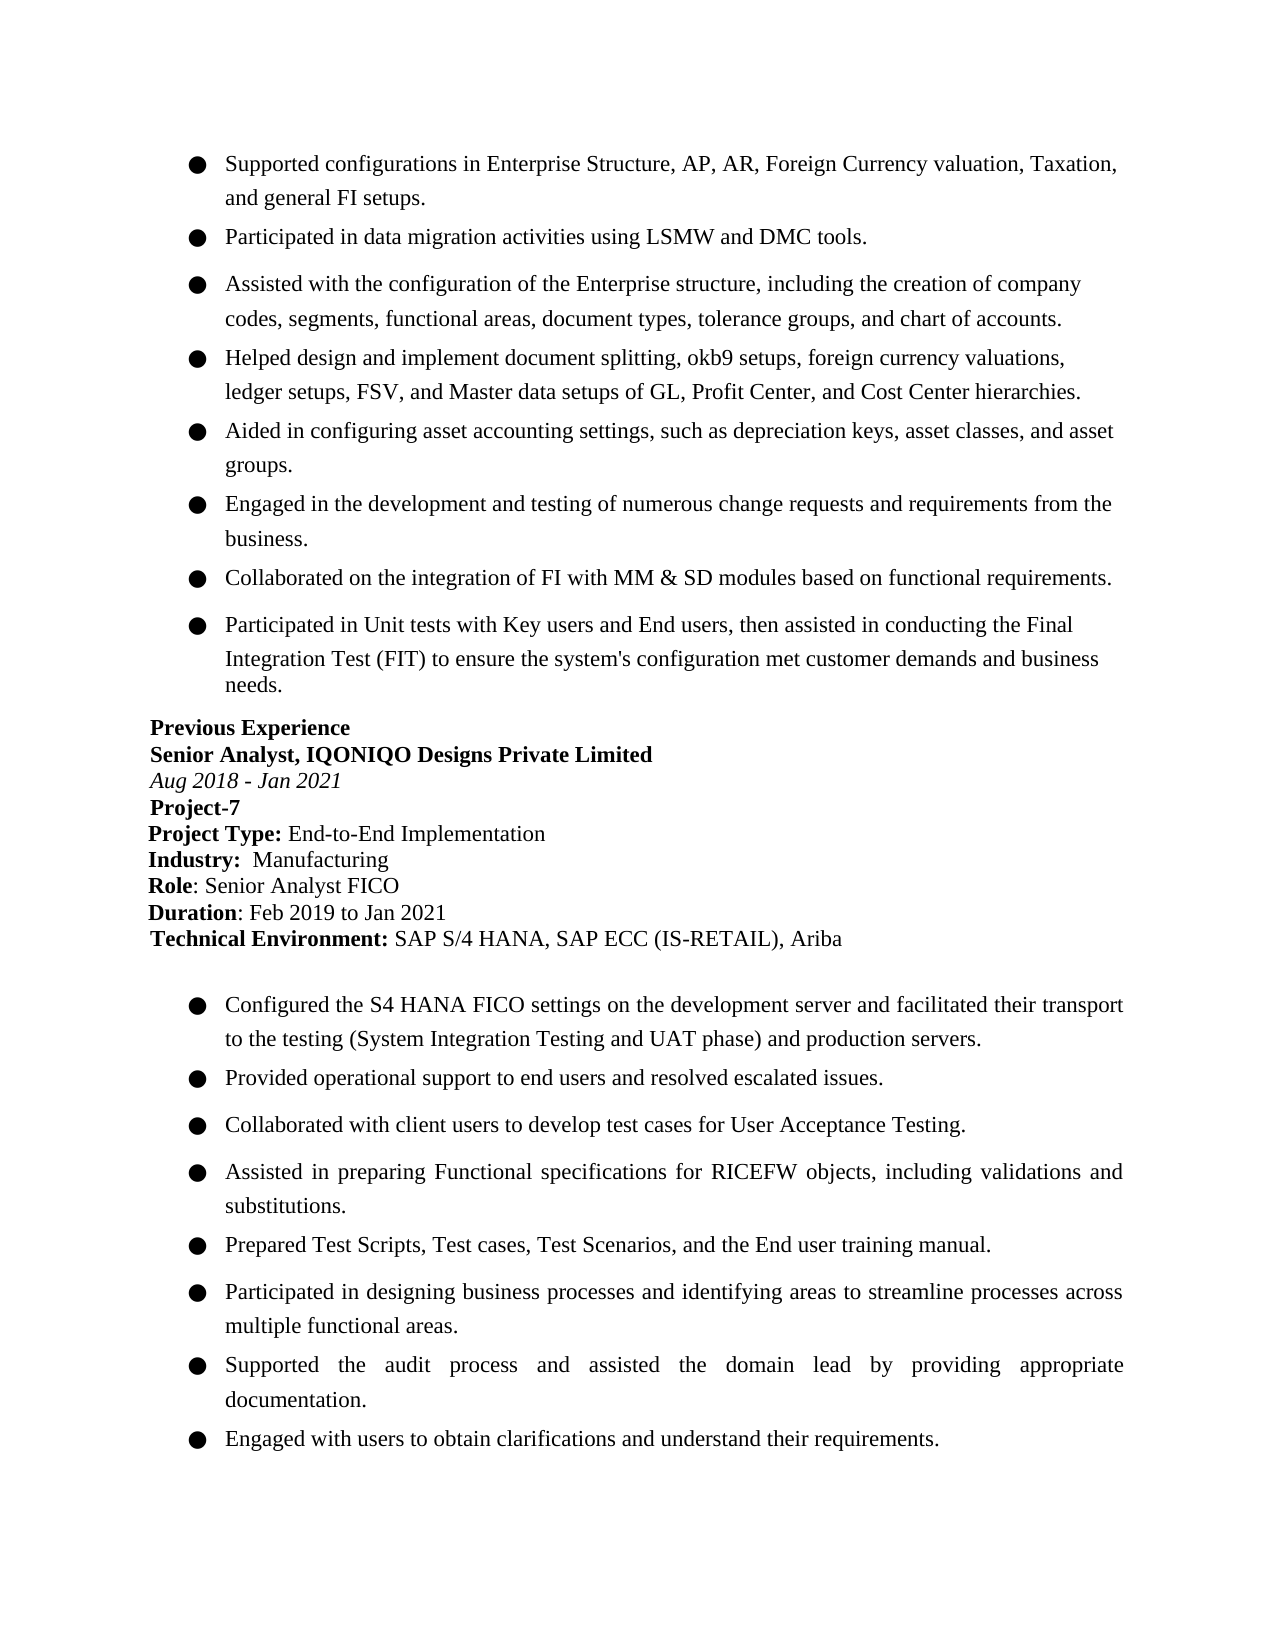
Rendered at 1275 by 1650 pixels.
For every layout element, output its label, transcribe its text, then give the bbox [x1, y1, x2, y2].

list Provided operational support to end users and resolved escalated issues. [187, 1051, 1125, 1098]
text Industry: Manufacturing [148, 846, 1125, 873]
text Senior Analyst, IQONIQO Designs Private Limited [150, 741, 1125, 767]
list Participated in designing business processes and identifying areas to streamline processes across multiple functional areas. [187, 1266, 1125, 1339]
list Engaged with users to obtain clarifications and understand their requirements. [187, 1412, 1125, 1459]
list Collaborated on the integration of FI with MM & SD modules based on functional requirements. [187, 551, 1125, 598]
list Collaborated with client users to develop test cases for User Acceptance Testing. [187, 1098, 1125, 1145]
list Prepared Test Scripts, Test cases, Test Scenarios, and the End user training manual. [187, 1219, 1125, 1266]
list Supported configurations in Enterprise Structure, AP, AR, Foreign Currency valuation, Taxation, and general FI setups. [187, 137, 1125, 211]
text Role: Senior Analyst FICO [148, 873, 1125, 899]
text Technical Environment: SAP S/4 HANA, SAP ECC (IS-RETAIL), Ariba [150, 925, 1125, 952]
text Project-7 [150, 793, 1125, 820]
list Assisted with the configuration of the Enterprise structure, including the creation of company codes, segments, functional areas, document types, tolerance groups, and chart of accounts. [187, 258, 1125, 331]
list Supported the audit process and assisted the domain lead by providing appropriate documentation. [187, 1339, 1125, 1412]
list Engaged in the development and testing of numerous change requests and requirements from the business. [187, 478, 1125, 551]
text Previous Experience [150, 714, 1125, 741]
list Participated in Unit tests with Key users and End users, then assisted in conducting the Final Integration Test (FIT) to ensure the system's configuration met customer demands and business needs. [187, 598, 1125, 698]
list Assisted in preparing Functional specifications for RICEFW objects, including validations and substitutions. [187, 1145, 1125, 1219]
text Project Type: End-to-End Implementation [148, 820, 1125, 846]
text Aug 2018 - Jan 2021 [150, 767, 1125, 793]
text Duration: Feb 2019 to Jan 2021 [148, 899, 1125, 925]
list Participated in data migration activities using LSMW and DMC tools. [187, 211, 1125, 258]
list Aided in configuring asset accounting settings, such as depreciation keys, asset classes, and asset groups. [187, 404, 1125, 478]
list Helped design and implement document splitting, okb9 setups, foreign currency valuations, ledger setups, FSV, and Master data setups of GL, Profit Center, and Cost Center hierarchies. [187, 331, 1125, 404]
list Configured the S4 HANA FICO settings on the development server and facilitated their transport to the testing (System Integration Testing and UAT phase) and production servers. [187, 978, 1125, 1051]
